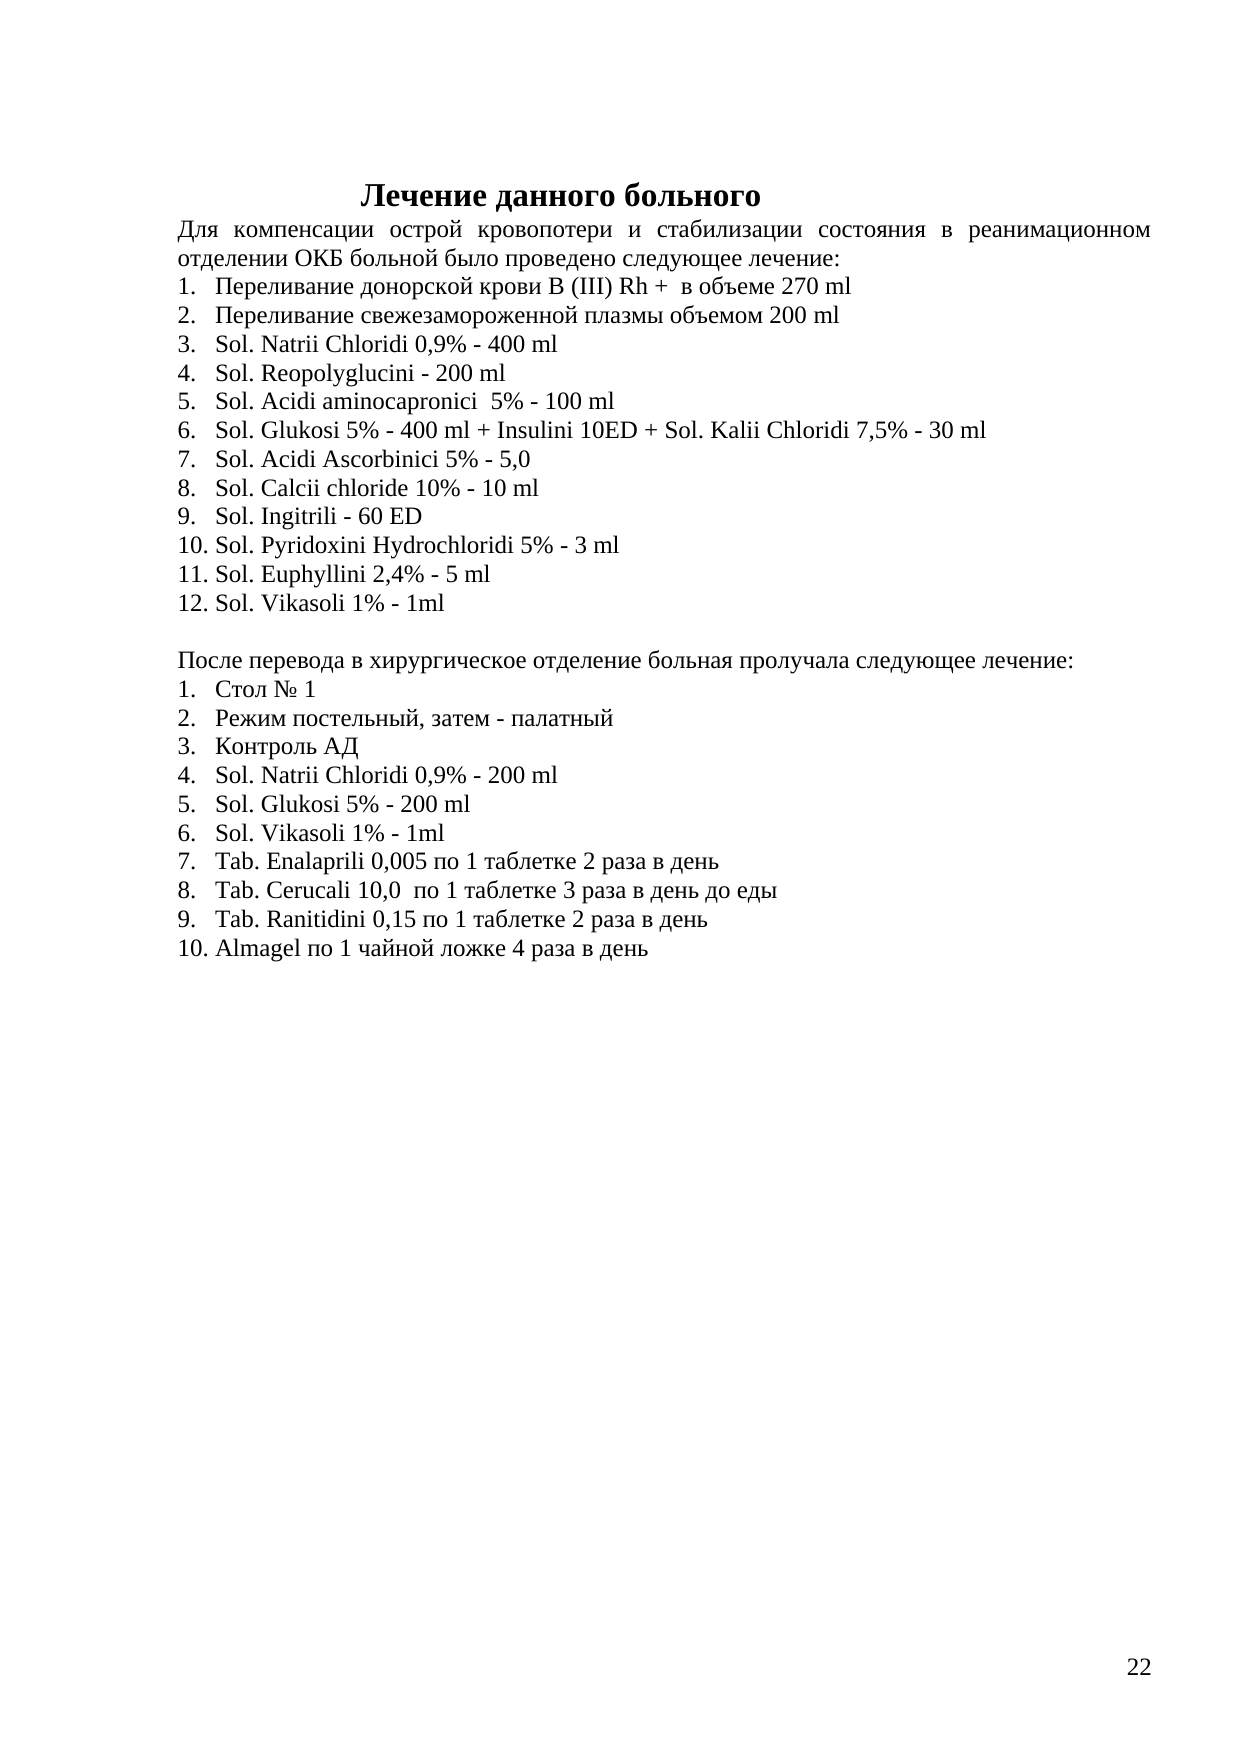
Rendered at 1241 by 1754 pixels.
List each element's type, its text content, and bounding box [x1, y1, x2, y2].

list Стол № 1 [177, 674, 1152, 703]
list Sol. Natrii Chloridi 0,9% - 400 ml [177, 329, 1152, 358]
list Sol. Acidi Ascorbinici 5% - 5,0 [177, 444, 1152, 473]
list cii chloride 10% - 10 ml [177, 473, 1152, 501]
list Sol. Vikasoli 1% - 1ml [177, 818, 1152, 846]
list Sol. Vikasoli 1% - 1ml [177, 588, 1152, 616]
list Sol. Euphyllini 2,4% - 5 ml [177, 559, 1152, 588]
list Sol. Natrii Chloridi 0,9% - 200 ml [177, 760, 1152, 789]
list Tab. Enalaprili 0,005 по 1 таблетке 2 раза в день [177, 846, 1152, 875]
list Sol. Glukosi 5% - 200 ml [177, 789, 1152, 818]
list Контроль АД [177, 731, 1152, 760]
list Переливание свежезамороженной плазмы объемом 200 ml [177, 300, 1152, 329]
list Sol. Pyridoxini Hydrochloridi 5% - 3 ml [177, 530, 1152, 559]
list Sol. Acidi aminocapronici 5% - 100 ml [177, 386, 1152, 415]
text После перевода в хирургическое отделение больная пролучала следующее лечение: [177, 645, 1152, 674]
list Sol. Glukosi 5% - 400 ml + Insulini 10ED + Sol. Kalii Chloridi 7,5% - 30 ml [177, 415, 1152, 444]
text Лечение данного больного [177, 176, 1152, 214]
list Tab. Ranitidini 0,15 по 1 таблетке 2 раза в день [177, 904, 1152, 933]
list Sol. Reopolyglucini - 200 ml [177, 358, 1152, 386]
list Tab. Cerucali 10,0 по 1 таблетке 3 раза в день до еды [177, 875, 1152, 904]
list Режим постельный, затем - палатный [177, 703, 1152, 731]
list Переливание донорской крови B (III) Rh + в объеме 270 ml [177, 271, 1152, 300]
text Для компенсации острой кровопотери и стабилизации состояния в реанимационном отделении ОКБ больной было проведено следующее лечение: [177, 214, 1152, 271]
list Almagel по 1 чайной ложке 4 раза в день [177, 933, 1152, 961]
list Sol. Ingitrili - 60 ED [177, 501, 1152, 530]
